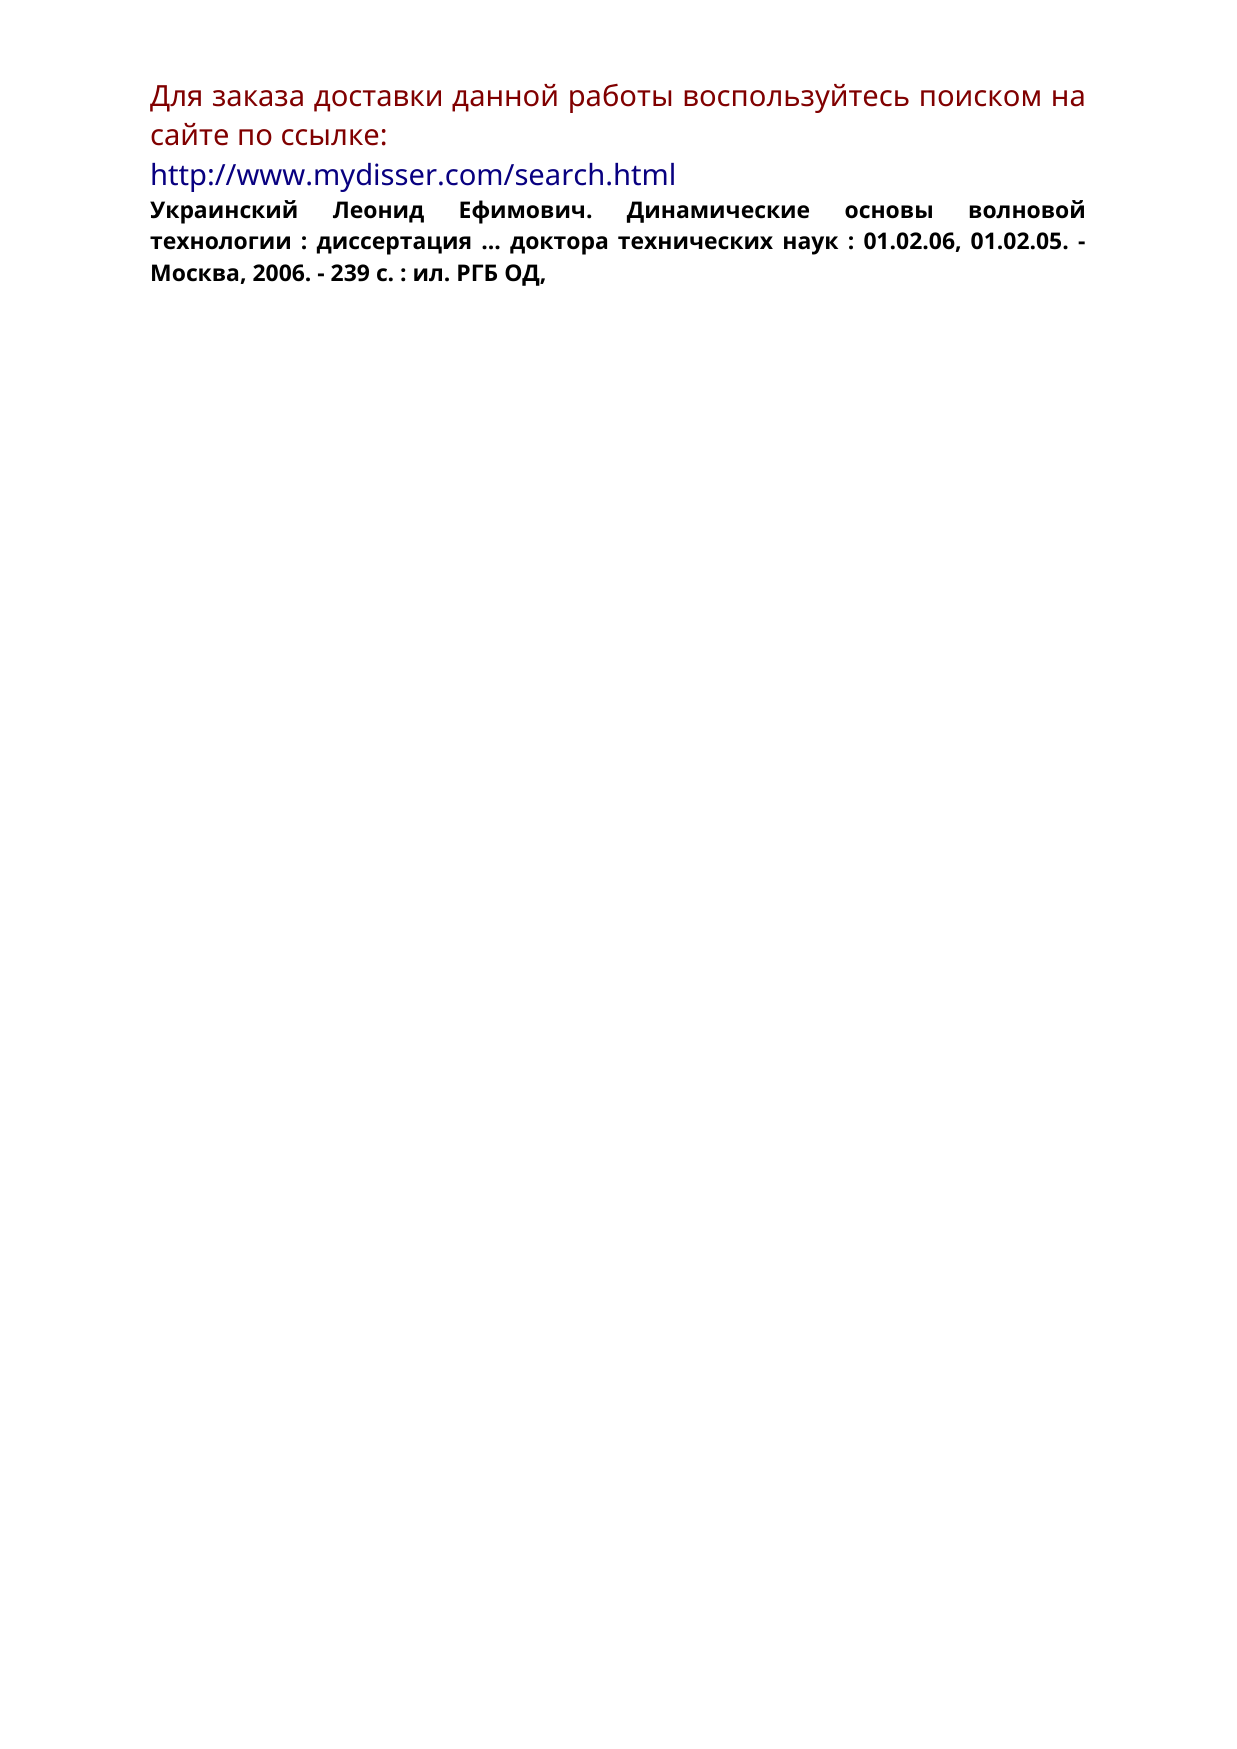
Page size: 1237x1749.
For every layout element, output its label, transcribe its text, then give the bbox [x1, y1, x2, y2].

text Украинский Леонид Ефимович. Динамические основы волновой технологии : диссертация ... доктора технических наук : 01.02.06, 01.02.05. - Москва, 2006. - 239 с. : ил. РГБ ОД, [150, 194, 1086, 288]
